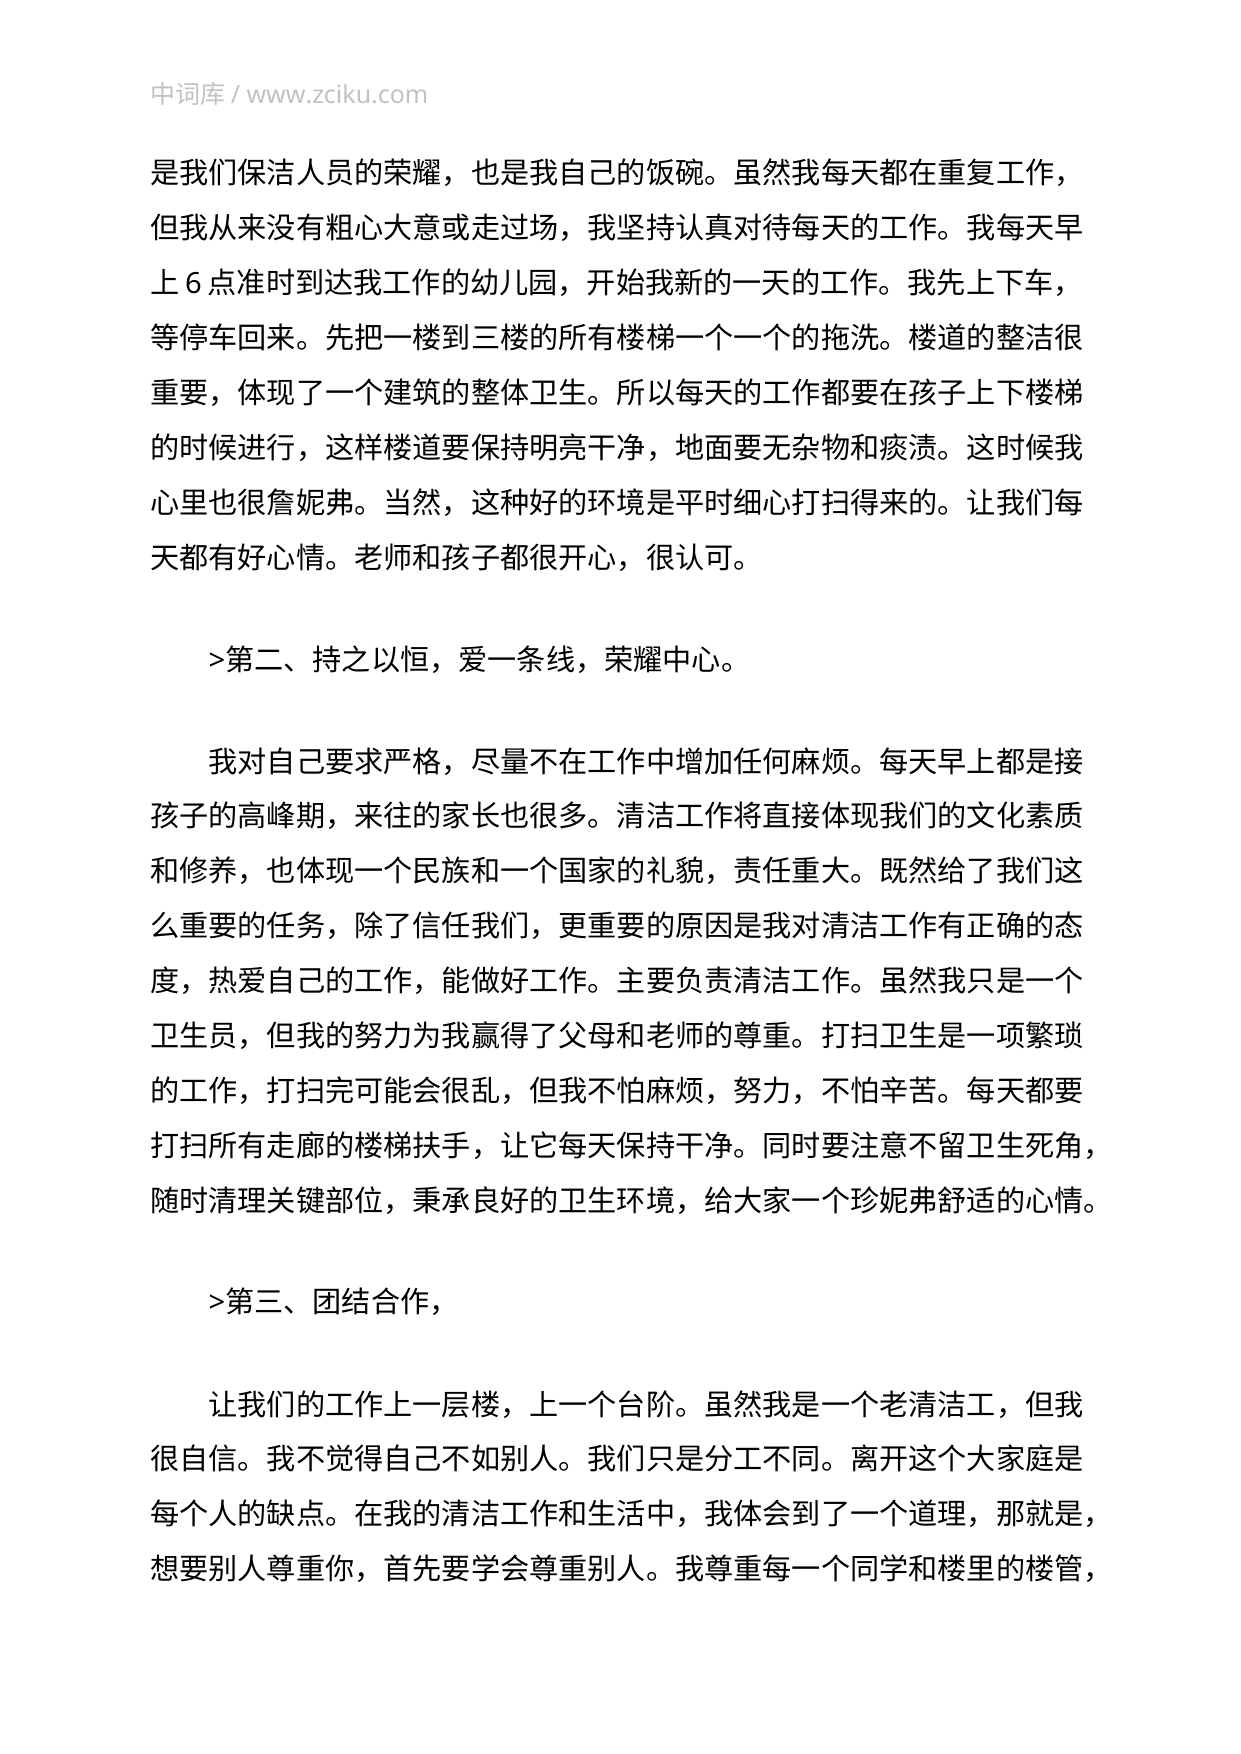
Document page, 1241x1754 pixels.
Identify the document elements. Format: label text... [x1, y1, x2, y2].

text >第三、团结合作， [150, 1279, 1090, 1321]
text 我对自己要求严格，尽量不在工作中增加任何麻烦。每天早上都是接孩子的高峰期，来往的家长也很多。清洁工作将直接体现我们的文化素质和修养，也体现一个民族和一个国家的礼貌，责任重大。既然给了我们这么重要的任务，除了信任我们，更重要的原因是我对清洁工作有正确的态度，热爱自己的工作，能做好工作。主要负责清洁工作。虽然我只是一个卫生员，但我的努力为我赢得了父母和老师的尊重。打扫卫生是一项繁琐的工作，打扫完可能会很乱，但我不怕麻烦，努力，不怕辛苦。每天都要打扫所有走廊的楼梯扶手，让它每天保持干净。同时要注意不留卫生死角，随时清理关键部位，秉承良好的卫生环境，给大家一个珍妮弗舒适的心情。 [150, 738, 1090, 1219]
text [150, 150, 1090, 577]
text >第二、持之以恒，爱一条线，荣耀中心。 [150, 636, 1090, 678]
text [150, 1381, 1090, 1588]
